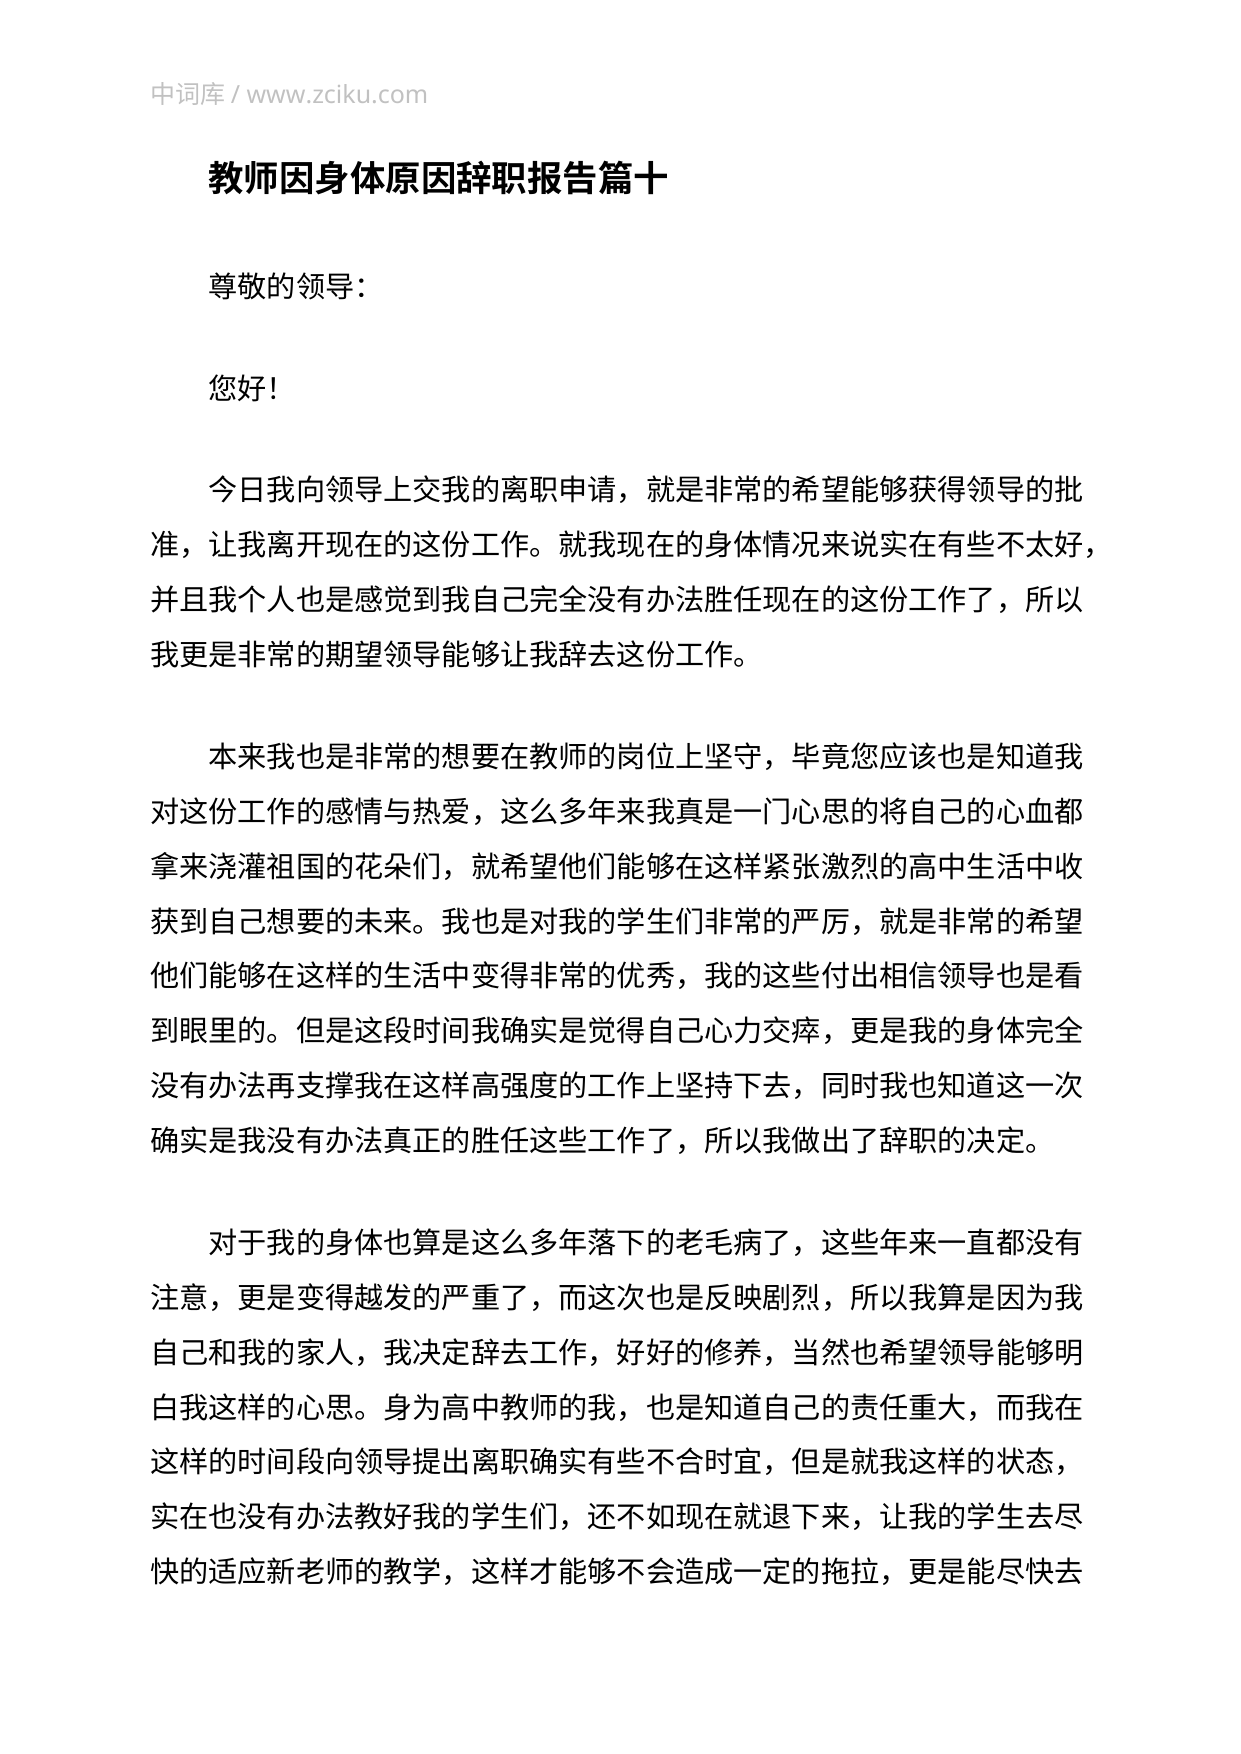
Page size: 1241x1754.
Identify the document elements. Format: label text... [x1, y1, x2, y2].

text 今日我向领导上交我的离职申请，就是非常的希望能够获得领导的批准，让我离开现在的这份工作。就我现在的身体情况来说实在有些不太好，并且我个人也是感觉到我自己完全没有办法胜任现在的这份工作了，所以我更是非常的期望领导能够让我辞去这份工作。 [150, 467, 1090, 674]
text 尊敬的领导： [150, 263, 1090, 306]
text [150, 1219, 1090, 1591]
text 本来我也是非常的想要在教师的岗位上坚守，毕竟您应该也是知道我对这份工作的感情与热爱，这么多年来我真是一门心思的将自己的心血都拿来浇灌祖国的花朵们，就希望他们能够在这样紧张激烈的高中生活中收获到自己想要的未来。我也是对我的学生们非常的严厉，就是非常的希望他们能够在这样的生活中变得非常的优秀，我的这些付出相信领导也是看到眼里的。但是这段时间我确实是觉得自己心力交瘁，更是我的身体完全没有办法再支撑我在这样高强度的工作上坚持下去，同时我也知道这一次确实是我没有办法真正的胜任这些工作了，所以我做出了辞职的决定。 [150, 733, 1090, 1160]
text 您好！ [150, 365, 1090, 407]
text 教师因身体原因辞职报告篇十 [150, 150, 1090, 201]
